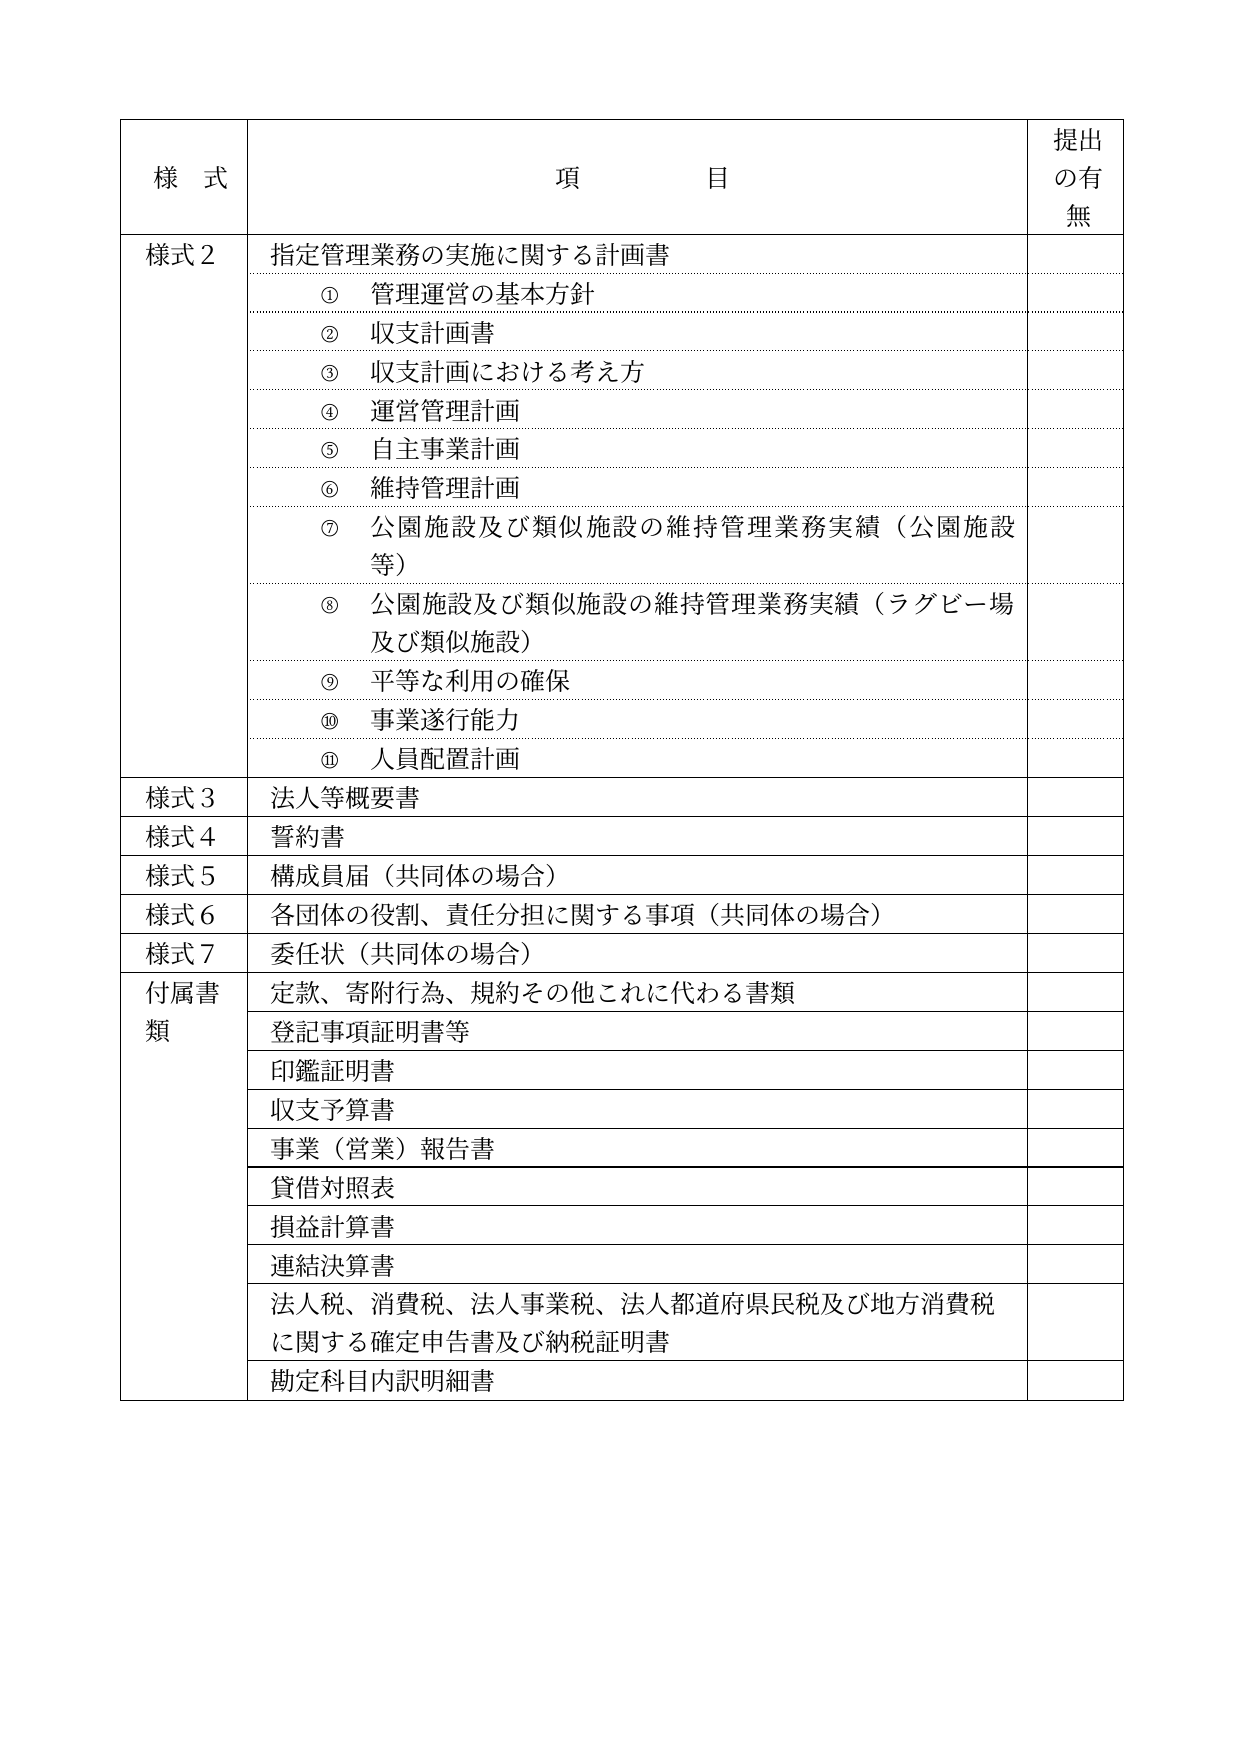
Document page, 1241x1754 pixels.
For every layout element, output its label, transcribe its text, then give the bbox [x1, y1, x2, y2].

table_cell [1028, 973, 1123, 1011]
table_cell [1028, 1245, 1123, 1283]
table_cell 管理運営の基本方針 [248, 273, 1027, 311]
table_cell [1028, 1012, 1123, 1049]
table_cell 様式７ [121, 934, 247, 972]
table_header 提出の有無 [1028, 120, 1123, 233]
table_cell 公園施設及び類似施設の維持管理業務実績（公園施設等） [248, 506, 1027, 583]
table_cell [1028, 738, 1123, 777]
table_cell [1028, 389, 1123, 428]
table_cell [1028, 1090, 1123, 1127]
table_cell 指定管理業務の実施に関する計画書 [248, 235, 1027, 272]
table_cell 勘定科目内訳明細書 [248, 1361, 1027, 1400]
table_cell 自主事業計画 [248, 428, 1027, 467]
table_cell [1028, 817, 1123, 855]
table_cell [1028, 273, 1123, 311]
table_cell 損益計算書 [248, 1206, 1027, 1244]
table_cell 様式２ [121, 235, 247, 777]
table_cell 人員配置計画 [248, 738, 1027, 777]
table_cell 連結決算書 [248, 1245, 1027, 1283]
table_cell 様式３ [121, 778, 247, 816]
table_cell 事業（営業）報告書 [248, 1129, 1027, 1166]
table_cell [1028, 350, 1123, 389]
table_cell [1028, 311, 1123, 350]
table_cell 誓約書 [248, 817, 1027, 855]
table_cell 収支計画における考え方 [248, 350, 1027, 389]
table_header 項 目 [248, 120, 1027, 233]
table_cell [1028, 1206, 1123, 1244]
table_cell 公園施設及び類似施設の維持管理業務実績（ラグビー場及び類似施設） [248, 583, 1027, 660]
table_cell [1028, 1284, 1123, 1360]
table_cell 登記事項証明書等 [248, 1012, 1027, 1049]
table_cell [1028, 583, 1123, 660]
table_cell 法人等概要書 [248, 778, 1027, 816]
table_header 様 式 [121, 120, 247, 233]
table_cell [1028, 856, 1123, 894]
table_cell 事業遂行能力 [248, 699, 1027, 738]
table_cell 付属書類 [121, 973, 247, 1400]
table_cell [1028, 778, 1123, 816]
table_cell 定款、寄附行為、規約その他これに代わる書類 [248, 973, 1027, 1011]
table_cell 収支予算書 [248, 1090, 1027, 1127]
table_cell 様式５ [121, 856, 247, 894]
table_cell [1028, 1051, 1123, 1088]
table_cell [1028, 1129, 1123, 1166]
table_cell 構成員届（共同体の場合） [248, 856, 1027, 894]
table_cell [1028, 660, 1123, 699]
table_cell 様式４ [121, 817, 247, 855]
table_cell 各団体の役割、責任分担に関する事項（共同体の場合） [248, 895, 1027, 933]
table_cell [1028, 467, 1123, 506]
table_cell 運営管理計画 [248, 389, 1027, 428]
table_cell 平等な利用の確保 [248, 660, 1027, 699]
table_cell 委任状（共同体の場合） [248, 934, 1027, 972]
table_cell 様式６ [121, 895, 247, 933]
table_cell [1028, 506, 1123, 583]
table_cell 法人税、消費税、法人事業税、法人都道府県民税及び地方消費税に関する確定申告書及び納税証明書 [248, 1284, 1027, 1360]
table_cell [1028, 1361, 1123, 1400]
table_cell 貸借対照表 [248, 1168, 1027, 1205]
table_cell [1028, 934, 1123, 972]
table_cell [1028, 428, 1123, 467]
table_cell [1028, 1168, 1123, 1205]
table_cell 維持管理計画 [248, 467, 1027, 506]
table_cell [1028, 895, 1123, 933]
table_cell [1028, 235, 1123, 272]
table_cell 印鑑証明書 [248, 1051, 1027, 1088]
table_cell 収支計画書 [248, 311, 1027, 350]
table_cell [1028, 699, 1123, 738]
